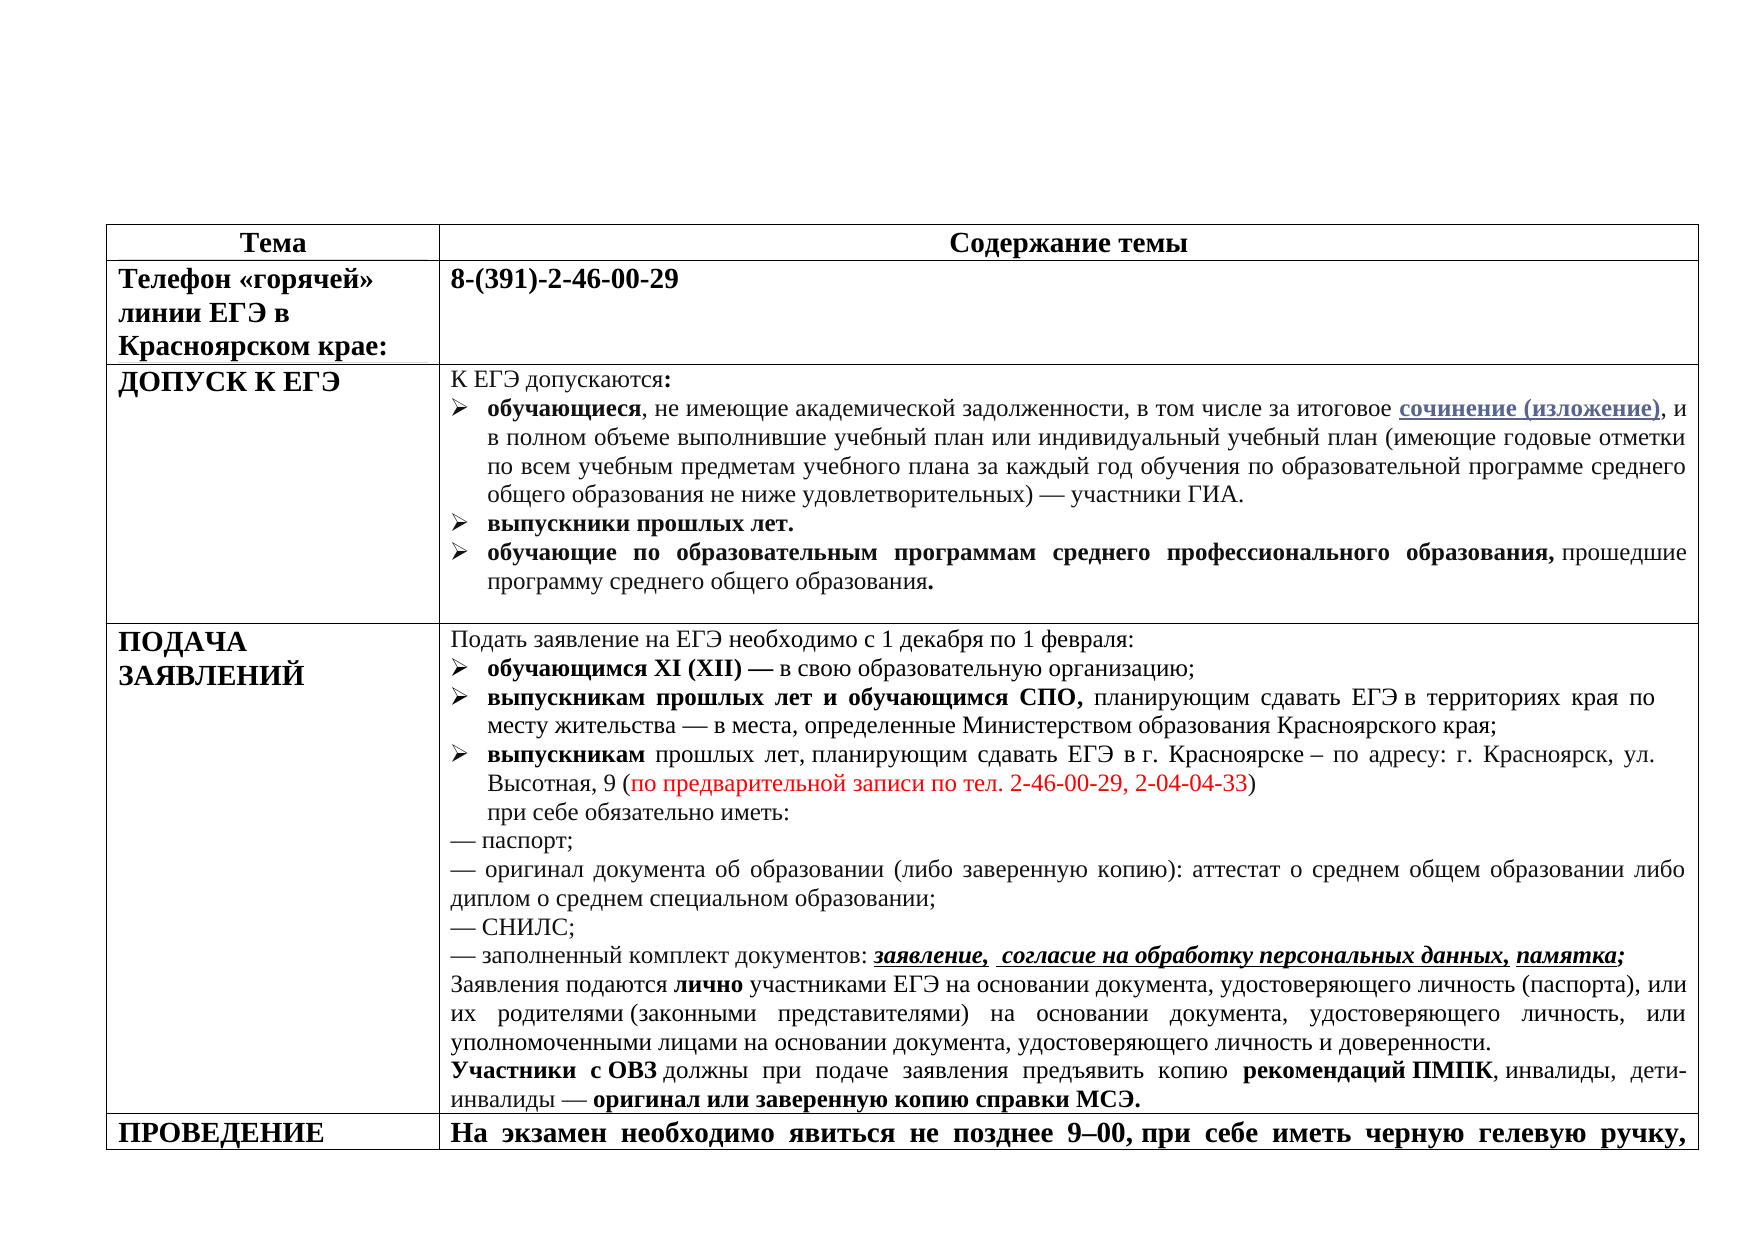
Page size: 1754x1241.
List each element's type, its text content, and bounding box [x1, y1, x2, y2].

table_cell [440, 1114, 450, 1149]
table_cell ПОДАЧА ЗАЯВЛЕНИЙ [107, 624, 439, 1113]
table_header Содержание темы [440, 225, 1698, 260]
table_cell Подать заявление на ЕГЭ необходимо с 1 декабря по 1 февраля: обучающимся XI (XII) — в свою образовательную организацию; выпускникам прошлых лет и обучающимся СПО, планирующим сдавать ЕГЭ в территориях края по месту жительства — в места, определенные Министерством образования Красноярского края; выпускникам прошлых лет, планирующим сдавать ЕГЭ в г. Красноярске – по адресу: г. Красноярск, ул. Высотная, 9 (по предварительной записи по тел. 2-46-00-29, 2-04-04-33) при себе обязательно иметь: — паспорт; — оригинал документа об образовании (либо заверенную копию): аттестат о среднем общем образовании либо диплом о среднем специальном образовании; — СНИЛС; — заполненный комплект документов: заявление, согласие на обработку персональных данных, памятка; Заявления подаются лично участниками ЕГЭ на основании документа, удостоверяющего личность (паспорта), или их родителями (законными представителями) на основании документа, удостоверяющего личность, или уполномоченными лицами на основании документа, удостоверяющего личность и доверенности. Участники с ОВЗ должны при подаче заявления предъявить копию рекомендаций ПМПК, инвалиды, дети-инвалиды — оригинал или заверенную копию справки МСЭ. [440, 624, 1698, 1113]
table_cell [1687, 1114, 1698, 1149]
table_cell ДОПУСК К ЕГЭ [107, 365, 439, 623]
table_cell 8-(391)-2-46-00-29 [440, 261, 1698, 363]
table_cell К ЕГЭ допускаются: обучающиеся, не имеющие академической задолженности, в том числе за итоговое сочинение (изложение), и в полном объеме выполнившие учебный план или индивидуальный учебный план (имеющие годовые отметки по всем учебным предметам учебного плана за каждый год обучения по образовательной программе среднего общего образования не ниже удовлетворительных) — участники ГИА. выпускники прошлых лет. обучающие по образовательным программам среднего профессионального образования, прошедшие программу среднего общего образования. [440, 365, 1698, 623]
